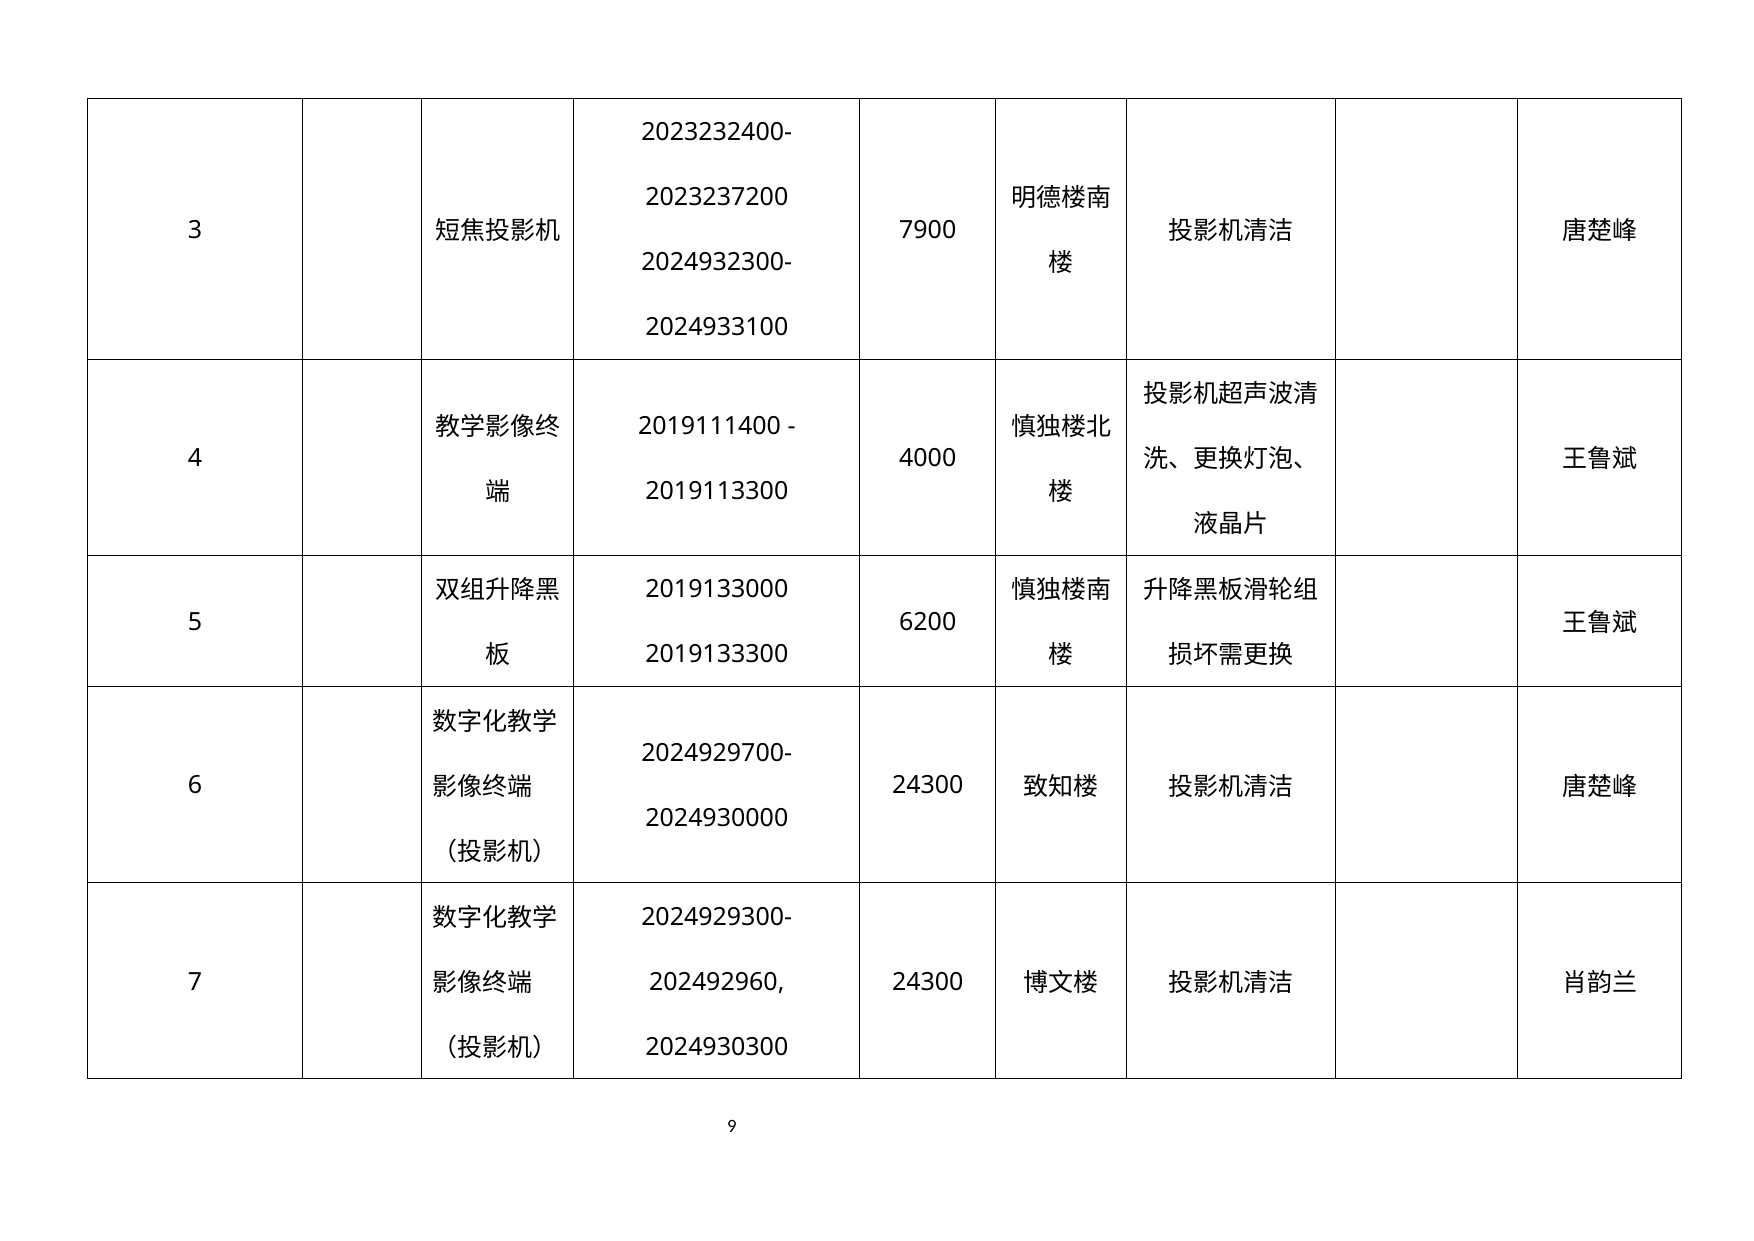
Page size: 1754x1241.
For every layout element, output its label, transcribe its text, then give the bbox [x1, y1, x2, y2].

table_cell 投影机超声波清洗、更换灯泡、液晶片 [1127, 360, 1335, 554]
table_cell 5 [88, 556, 302, 686]
table_cell 投影机清洁 [1127, 687, 1335, 882]
table_cell [1336, 360, 1517, 554]
table_cell 王鲁斌 [1518, 360, 1681, 554]
table_cell [303, 687, 421, 882]
table_cell 4000 [860, 360, 995, 554]
table_cell 24300 [860, 687, 995, 882]
table_cell 投影机清洁 [1127, 883, 1335, 1078]
table_cell [303, 883, 421, 1078]
table_cell 慎独楼北楼 [996, 360, 1126, 554]
table_cell 2024929300-202492960, 2024930300 [574, 883, 859, 1078]
table_cell 肖韵兰 [1518, 883, 1681, 1078]
table_cell 6200 [860, 556, 995, 686]
table_cell 数字化教学影像终端（投影机） [422, 687, 573, 882]
table_cell 2019111400 - 2019113300 [574, 360, 859, 554]
table_cell [1336, 883, 1517, 1078]
table_cell 教学影像终端 [422, 360, 573, 554]
table_cell [1336, 99, 1517, 358]
table_cell 3 [88, 99, 302, 358]
table_cell 2024929700- 2024930000 [574, 687, 859, 882]
table_cell 4 [88, 360, 302, 554]
table_cell 致知楼 [996, 687, 1126, 882]
table_cell 慎独楼南楼 [996, 556, 1126, 686]
table_cell 唐楚峰 [1518, 99, 1681, 358]
table_cell 博文楼 [996, 883, 1126, 1078]
table_cell [303, 99, 421, 358]
table_cell 2023232400-2023237200 2024932300-2024933100 [574, 99, 859, 358]
table_cell 升降黑板滑轮组损坏需更换 [1127, 556, 1335, 686]
table_cell 双组升降黑板 [422, 556, 573, 686]
table_cell 王鲁斌 [1518, 556, 1681, 686]
table_cell 明德楼南楼 [996, 99, 1126, 358]
table_cell [303, 556, 421, 686]
table_cell [1336, 556, 1517, 686]
table_cell 2019133000 2019133300 [574, 556, 859, 686]
table_cell 7900 [860, 99, 995, 358]
table_cell 7 [88, 883, 302, 1078]
table_cell 投影机清洁 [1127, 99, 1335, 358]
table_cell 24300 [860, 883, 995, 1078]
table_cell 唐楚峰 [1518, 687, 1681, 882]
table_cell [303, 360, 421, 554]
table_cell [1336, 687, 1517, 882]
table_cell 6 [88, 687, 302, 882]
table_cell 数字化教学影像终端（投影机） [422, 883, 573, 1078]
table_cell 短焦投影机 [422, 99, 573, 358]
